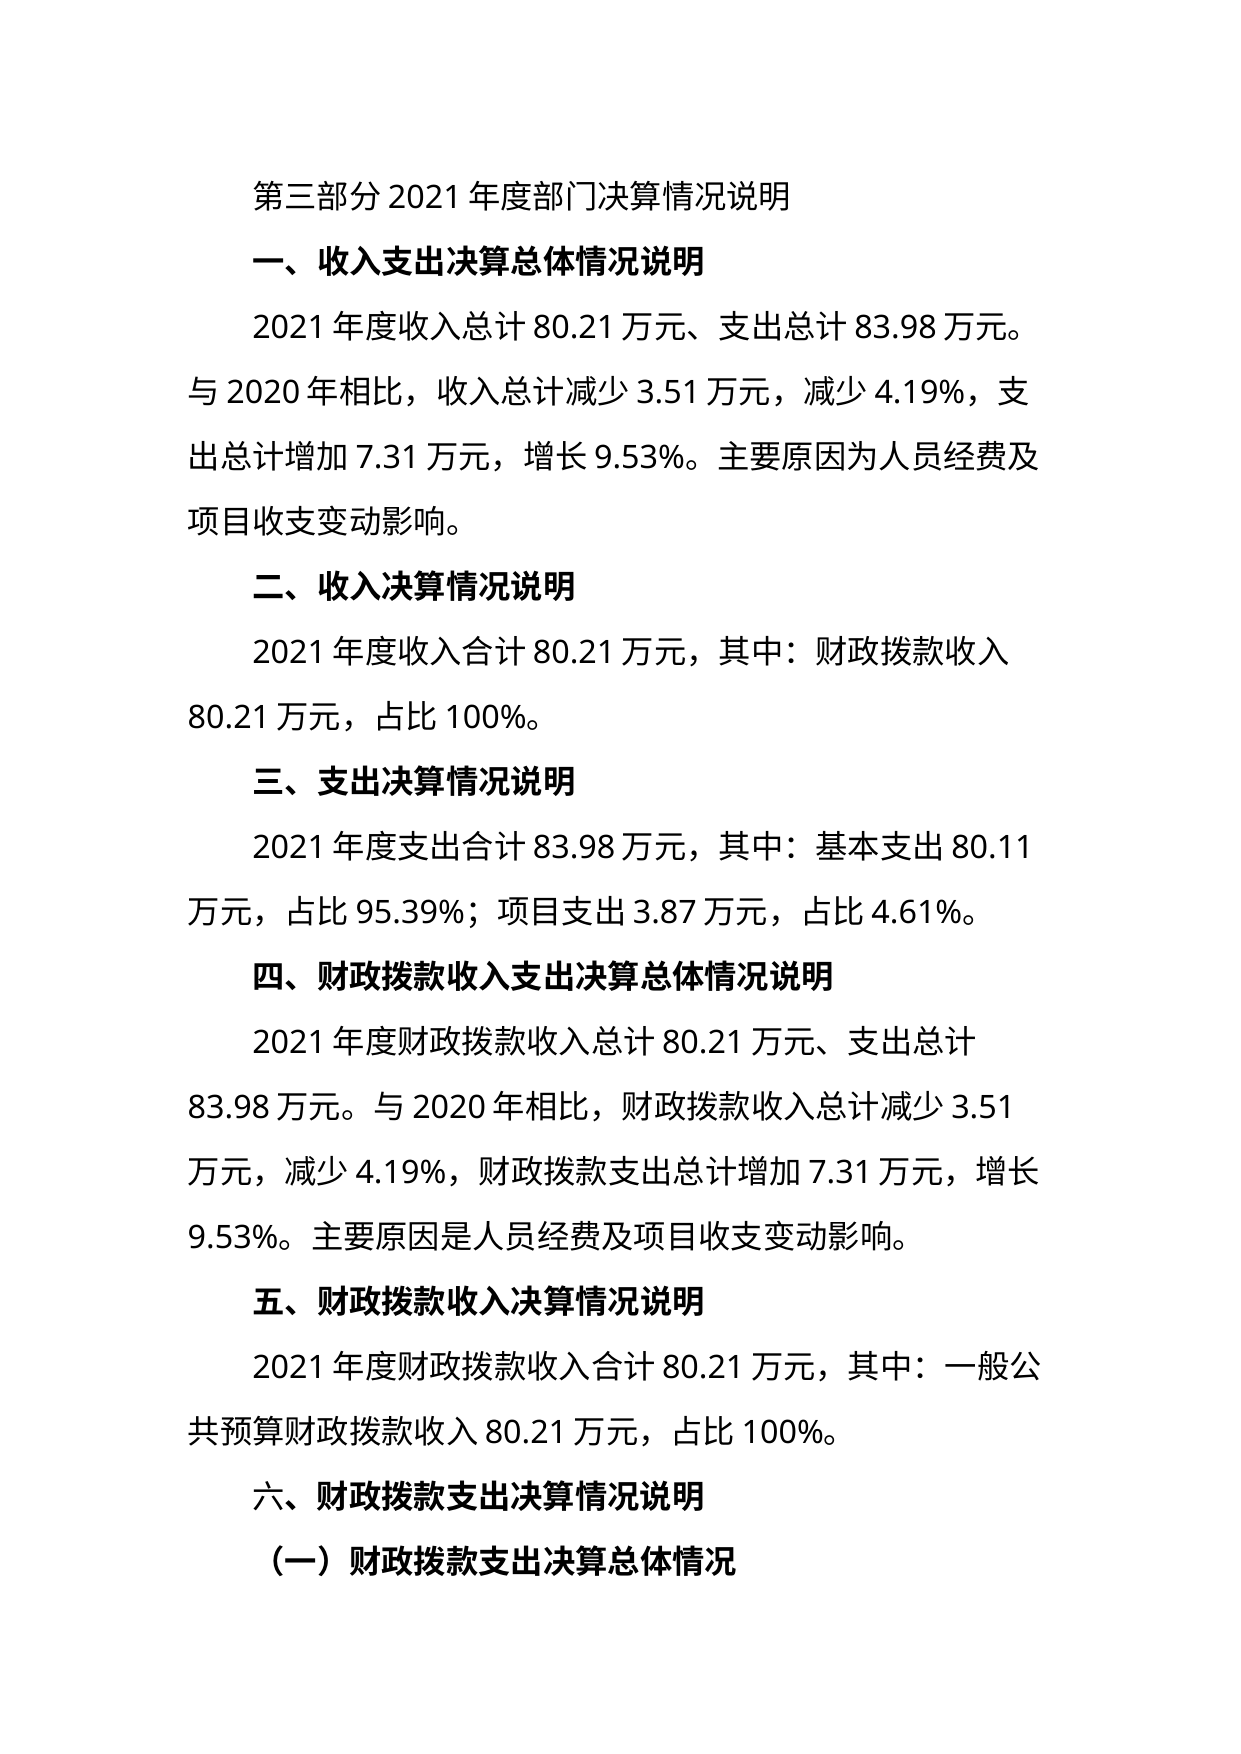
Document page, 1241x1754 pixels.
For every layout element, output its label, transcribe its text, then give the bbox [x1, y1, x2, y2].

text 一、收入支出决算总体情况说明 [187, 227, 1053, 292]
text 2021年度收入总计80.21万元、支出总计83.98万元。与2020年相比，收入总计减少3.51万元，减少4.19%，支出总计增加7.31万元，增长9.53%。主要原因为人员经费及项目收支变动影响。 [187, 292, 1053, 552]
text 2021年度支出合计83.98万元，其中：基本支出80.11万元，占比95.39%；项目支出3.87万元，占比4.61%。 [187, 812, 1053, 942]
text 三、支出决算情况说明 [187, 747, 1053, 812]
text （一）财政拨款支出决算总体情况 [187, 1527, 1053, 1592]
list 财政拨款收入决算情况说明 [187, 1267, 1053, 1332]
text 第三部分2021年度部门决算情况说明 [187, 162, 1053, 227]
text 四、财政拨款收入支出决算总体情况说明 [187, 942, 1053, 1007]
text 2021年度财政拨款收入总计80.21万元、支出总计83.98万元。与2020年相比，财政拨款收入总计减少3.51万元，减少4.19%，财政拨款支出总计增加7.31万元，增长9.53%。主要原因是人员经费及项目收支变动影响。 [187, 1007, 1053, 1267]
list 2021年度财政拨款收入合计80.21万元，其中：一般公共预算财政拨款收入80.21万元，占比100%。 [187, 1332, 1053, 1462]
text 二、收入决算情况说明 [187, 552, 1053, 617]
text 2021年度收入合计80.21万元，其中：财政拨款收入80.21万元，占比100%。 [187, 617, 1053, 747]
text 六、财政拨款支出决算情况说明 [187, 1462, 1053, 1527]
